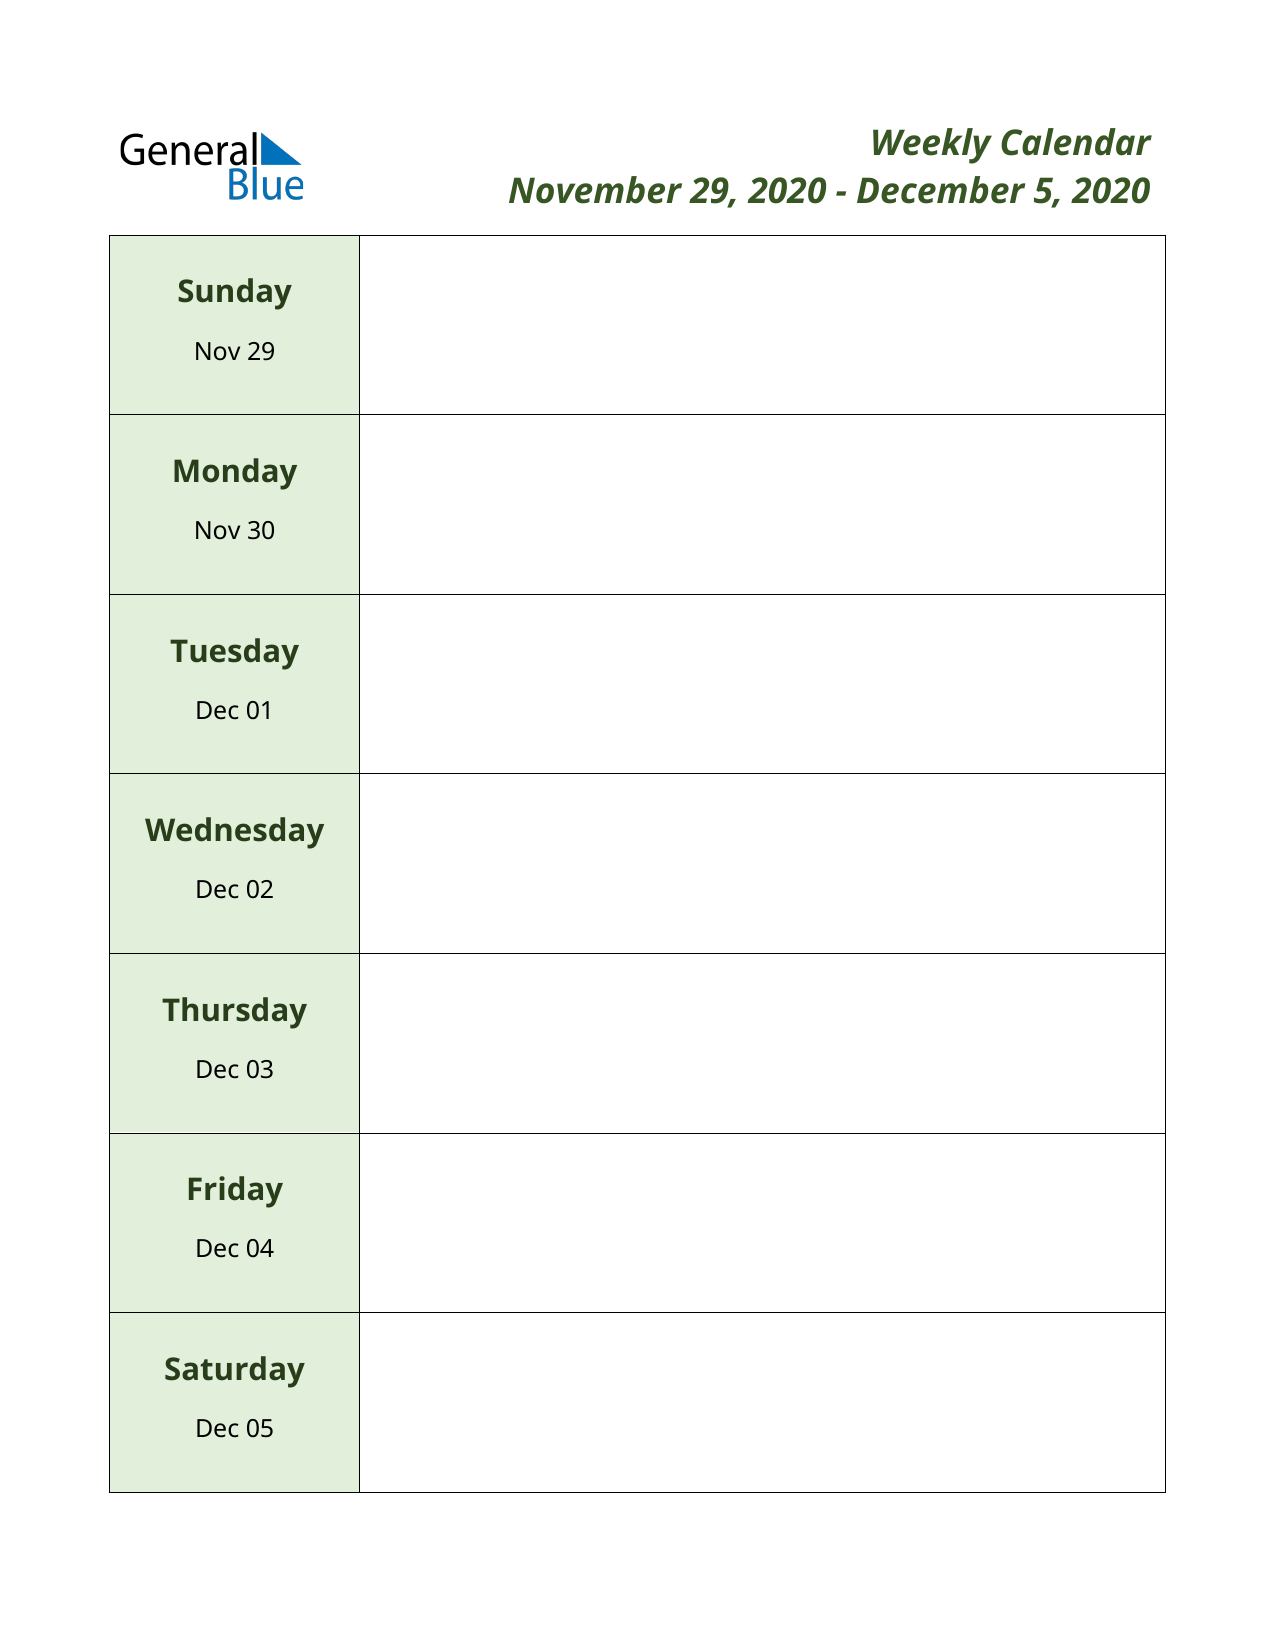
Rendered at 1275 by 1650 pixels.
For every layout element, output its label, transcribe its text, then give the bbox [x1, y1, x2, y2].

table_header [109, 98, 359, 234]
table_cell [360, 415, 1165, 594]
table_cell Sunday Nov 29 [110, 236, 359, 414]
table_cell Wednesday Dec 02 [110, 774, 359, 953]
table_cell [360, 954, 1165, 1132]
table_cell [360, 774, 1165, 953]
table_cell Friday Dec 04 [110, 1134, 359, 1312]
table_cell [360, 236, 1165, 414]
table_cell Tuesday Dec 01 [110, 595, 359, 773]
picture [120, 132, 304, 200]
table_header Weekly Calendar November 29, 2020 - December 5, 2020 [360, 98, 1166, 234]
table_cell Thursday Dec 03 [110, 954, 359, 1132]
table_cell Saturday Dec 05 [110, 1313, 359, 1492]
table_cell [360, 1134, 1165, 1312]
table_cell [360, 595, 1165, 773]
table_cell [360, 1313, 1165, 1492]
table_cell Monday Nov 30 [110, 415, 359, 594]
